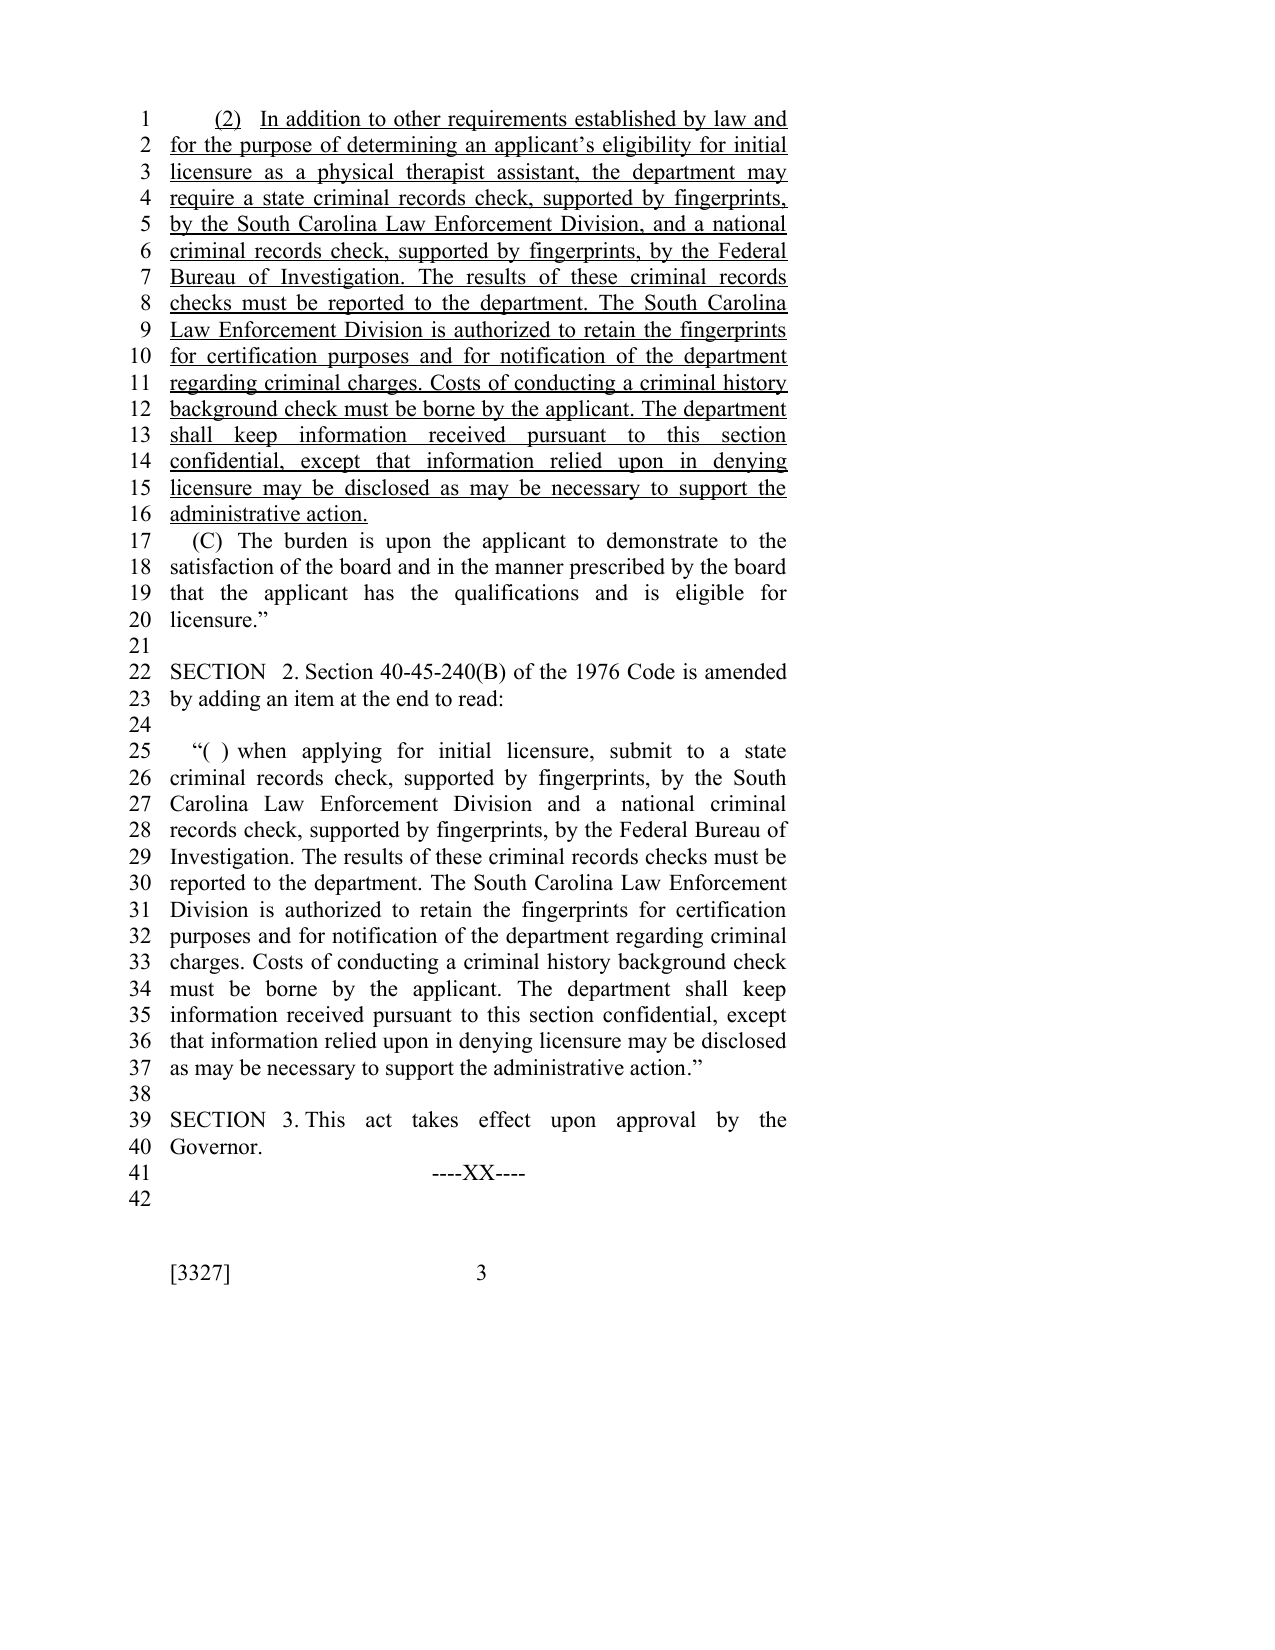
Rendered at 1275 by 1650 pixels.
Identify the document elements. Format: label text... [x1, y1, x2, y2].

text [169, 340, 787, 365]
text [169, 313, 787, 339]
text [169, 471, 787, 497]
text SECTION 3. This act takes effect upon approval by the Governor. [169, 1106, 787, 1159]
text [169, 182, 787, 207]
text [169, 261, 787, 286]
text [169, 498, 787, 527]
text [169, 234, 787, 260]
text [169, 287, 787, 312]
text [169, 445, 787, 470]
text (C) The burden is upon the applicant to demonstrate to the satisfaction of the board and in the manner prescribed by the board that the applicant has the qualifications and is eligible for licensure.” [169, 527, 787, 632]
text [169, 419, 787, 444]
text “( ) when applying for initial licensure, submit to a state criminal records check, supported by fingerprints, by the South Carolina Law Enforcement Division and a national criminal records check, supported by fingerprints, by the Federal Bureau of Investigation. The results of these criminal records checks must be reported to the department. The South Carolina Law Enforcement Division is authorized to retain the fingerprints for certification purposes and for notification of the department regarding criminal charges. Costs of conducting a criminal history background check must be borne by the applicant. The department shall keep information received pursuant to this section confidential, except that information relied upon in denying licensure may be disclosed as may be necessary to support the administrative action.” [169, 737, 787, 1080]
text SECTION 2. Section 40-45-240(B) of the 1976 Code is amended by adding an item at the end to read: [169, 658, 787, 711]
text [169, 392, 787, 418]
text ----XX---- [169, 1159, 787, 1186]
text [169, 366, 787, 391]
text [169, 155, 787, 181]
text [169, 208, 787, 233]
